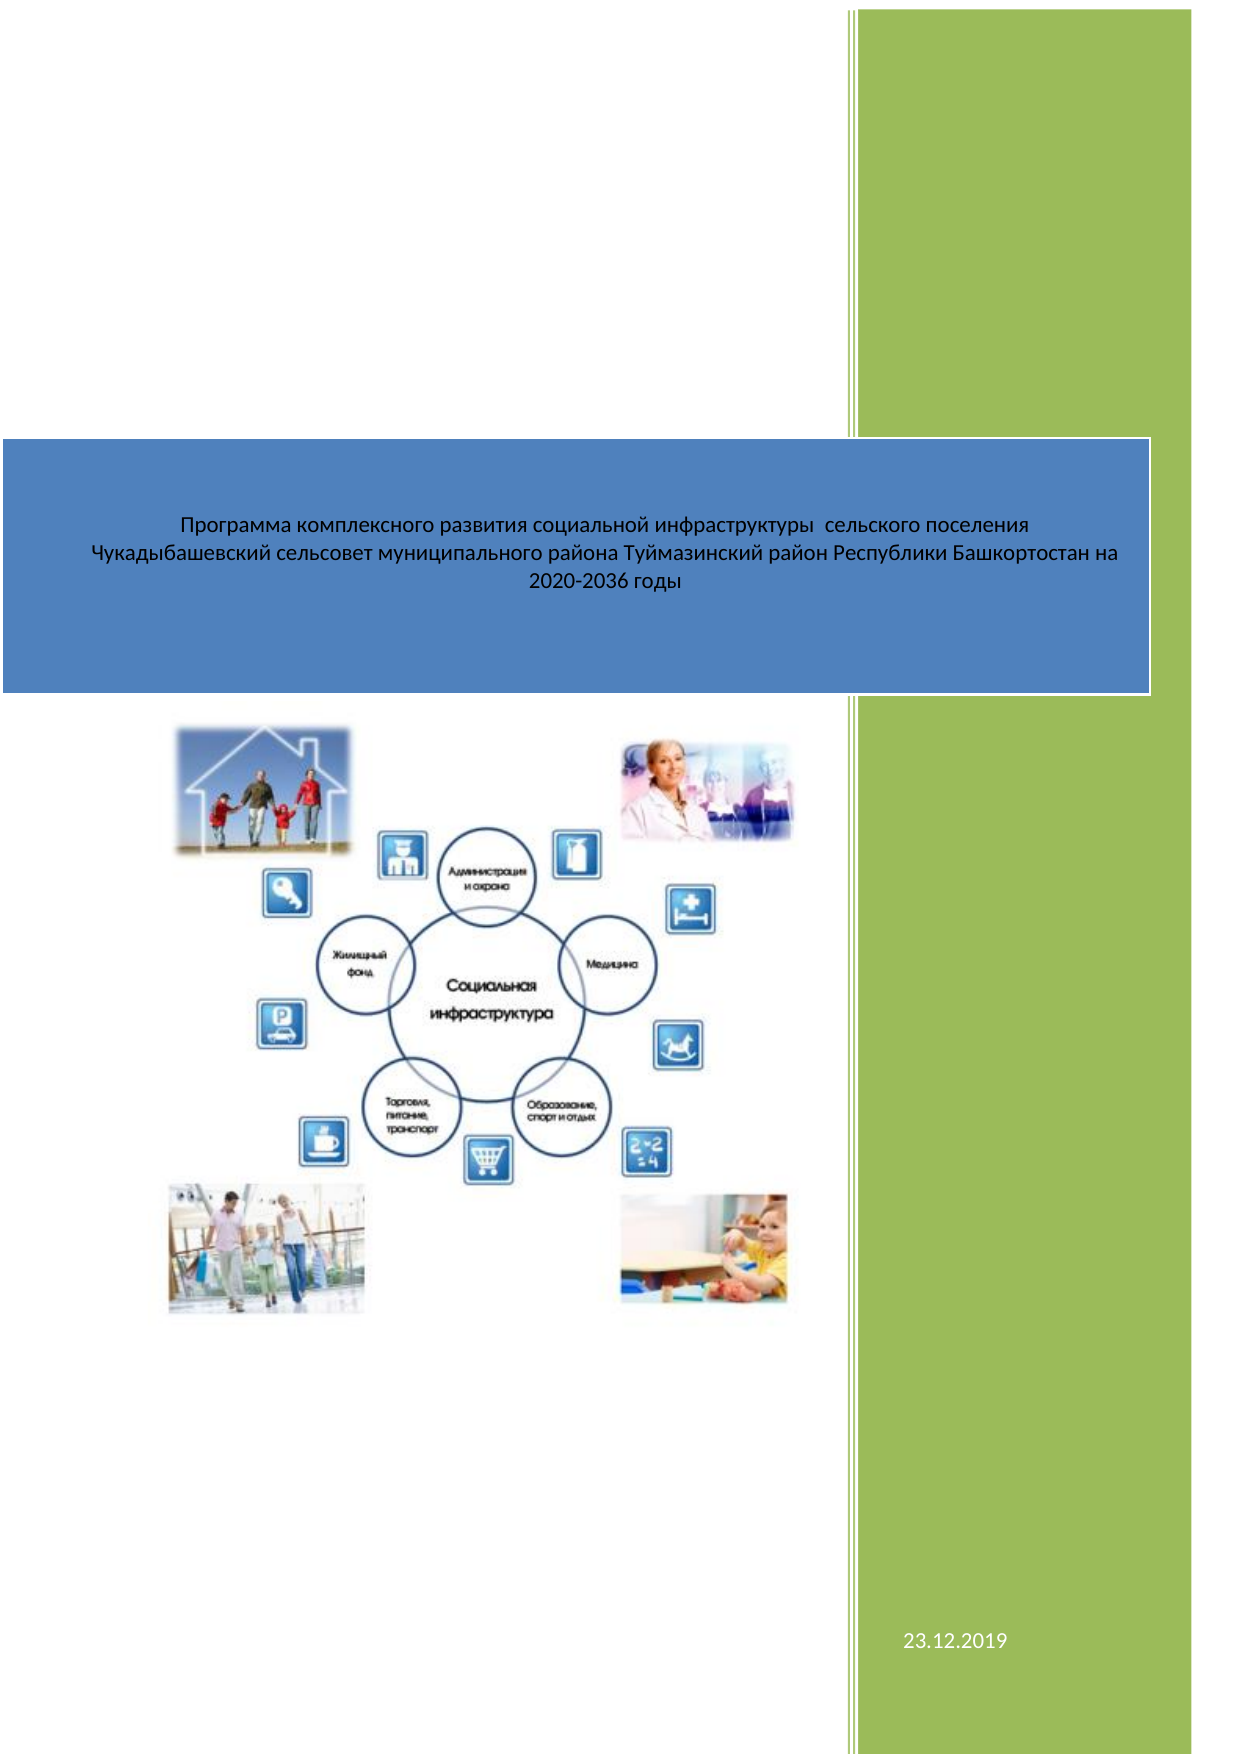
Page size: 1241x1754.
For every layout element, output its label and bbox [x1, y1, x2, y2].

picture [147, 701, 813, 1334]
